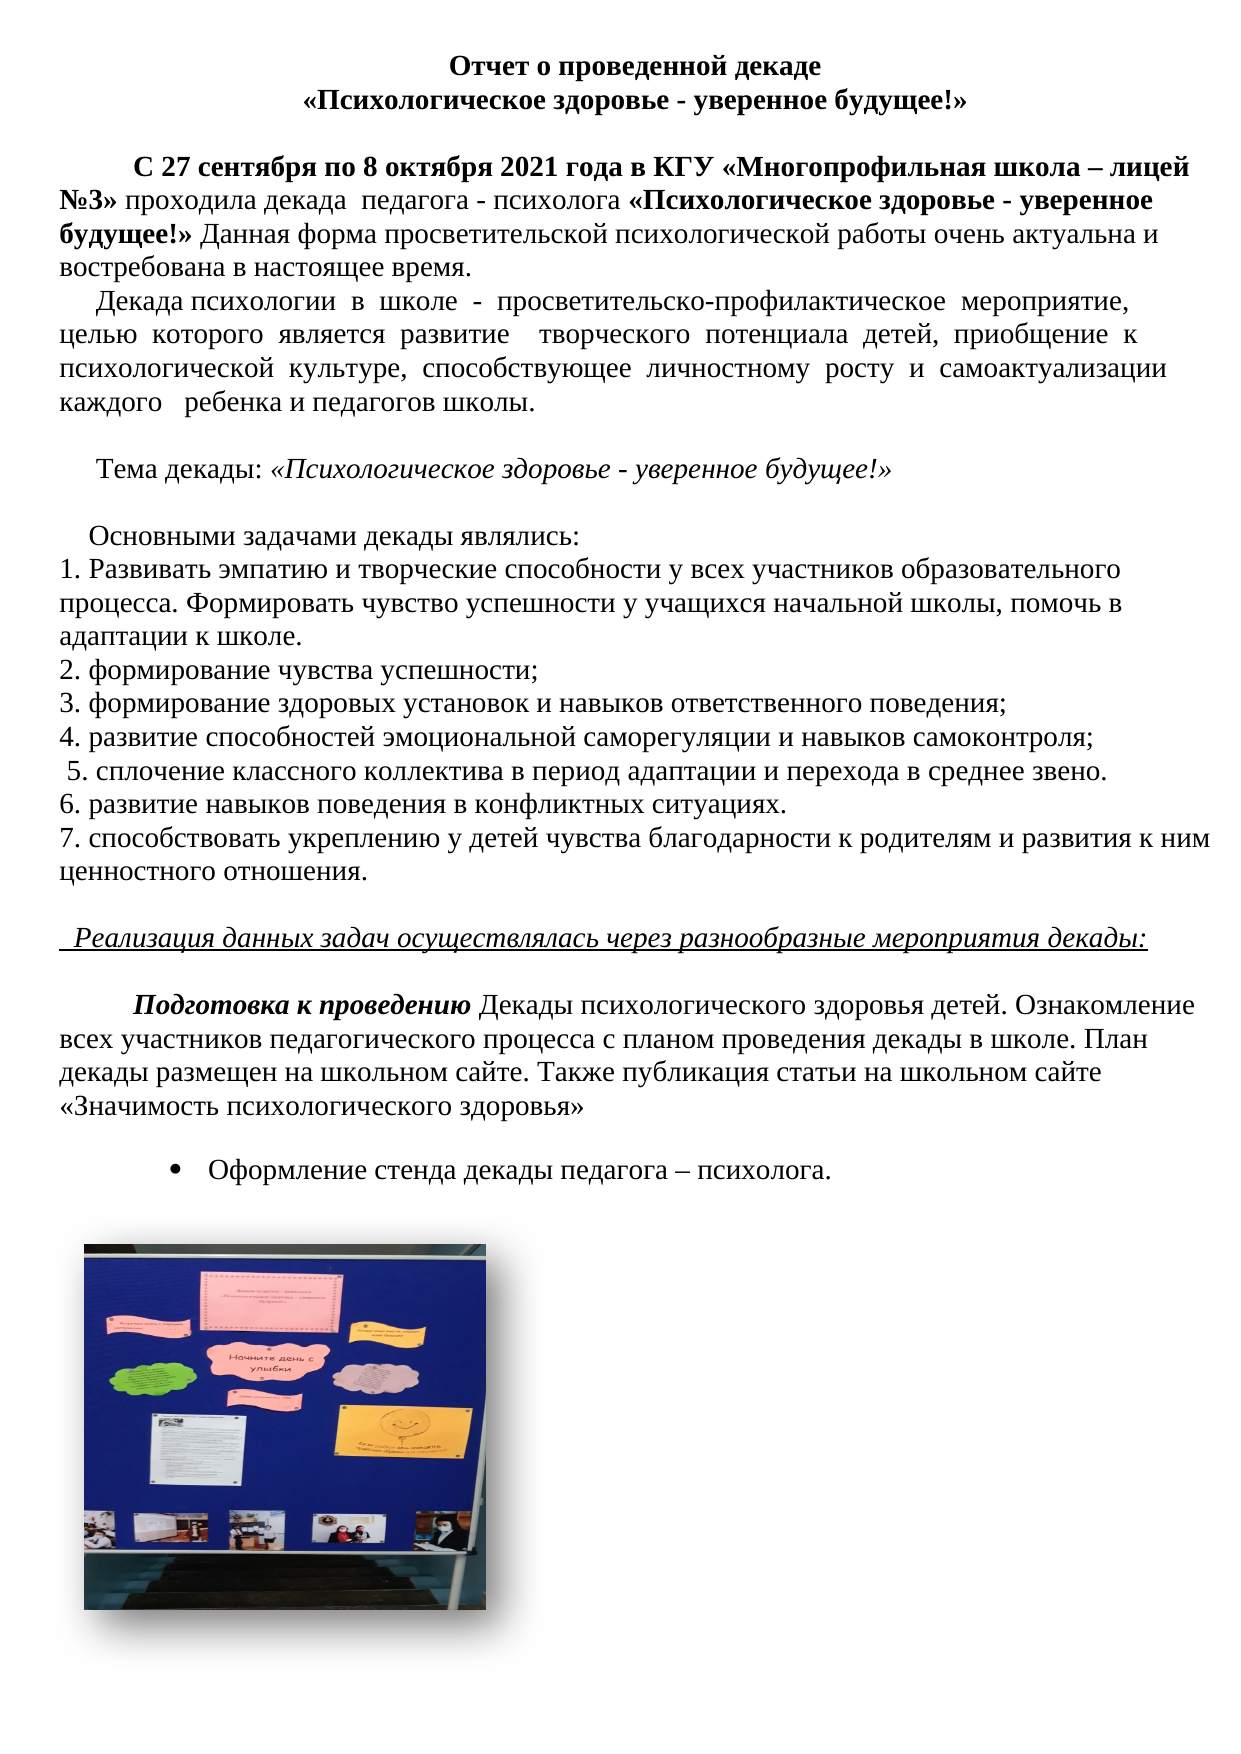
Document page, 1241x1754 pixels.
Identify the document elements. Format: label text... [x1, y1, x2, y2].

text 5. сплочение классного коллектива в период адаптации и перехода в среднее звено. [59, 753, 1211, 786]
text 1. Развивать эмпатию и творческие способности у всех участников образовательного процесса. Формировать чувство успешности у учащихся начальной школы, помочь в адаптации к школе. [59, 551, 1211, 652]
text Отчет о проведенной декаде [59, 48, 1211, 82]
text С 27 сентября по 8 октября 2021 года в КГУ «Многопрофильная школа – лицей №3» проходила декада педагога - психолога «Психологическое здоровье - уверенное будущее!» Данная форма просветительской психологической работы очень актуальна и востребована в настоящее время. [59, 149, 1211, 283]
text Основными задачами декады являлись: [59, 518, 1211, 551]
text Подготовка к проведению Декады психологического здоровья детей. Ознакомление всех участников педагогического процесса с планом проведения декады в школе. План декады размещен на школьном сайте. Также публикация статьи на школьном сайте «Значимость психологического здоровья» [59, 987, 1211, 1122]
list Оформление стенда декады педагога – психолога. [170, 1152, 1211, 1186]
text 7. способствовать укреплению у детей чувства благодарности к родителям и развития к ним ценностного отношения. [59, 820, 1211, 887]
text 4. развитие способностей эмоциональной саморегуляции и навыков самоконтроля; [59, 719, 1211, 753]
text Тема декады: «Психологическое здоровье - уверенное будущее!» [59, 451, 1211, 484]
text 3. формирование здоровых установок и навыков ответственного поведения; [59, 686, 1211, 719]
picture [84, 1244, 486, 1610]
text «Психологическое здоровье - уверенное будущее!» [59, 82, 1211, 115]
text Декада психологии в школе - просветительско-профилактическое мероприятие, целью которого является развитие творческого потенциала детей, приобщение к психологической культуре, способствующее личностному росту и самоактуализации каждого ребенка и педагогов школы. [59, 283, 1211, 417]
text 2. формирование чувства успешности; [59, 652, 1211, 686]
text 6. развитие навыков поведения в конфликтных ситуациях. [59, 786, 1211, 820]
text Реализация данных задач осуществлялась через разнообразные мероприятия декады: [59, 920, 1211, 954]
